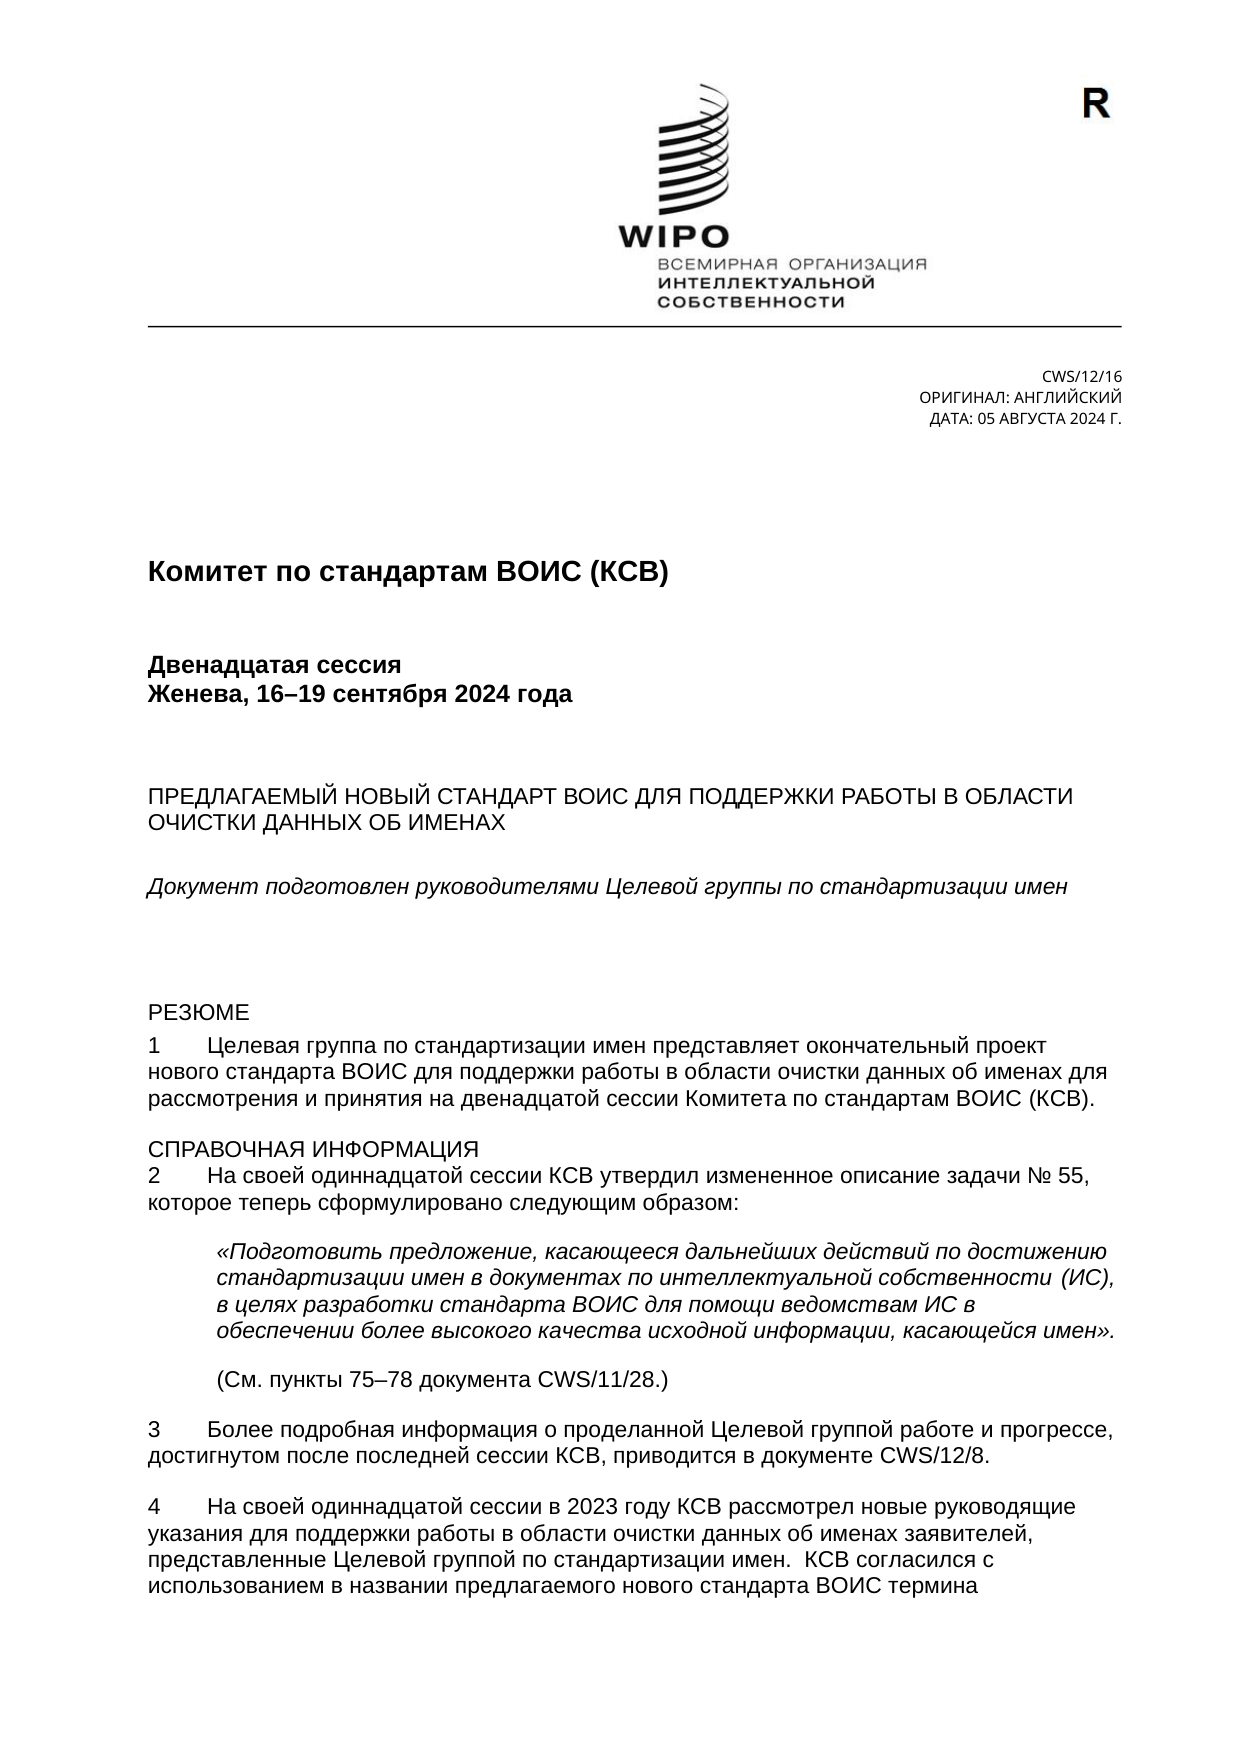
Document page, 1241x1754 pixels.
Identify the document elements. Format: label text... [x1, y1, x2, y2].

text ДАТА: 05 августа 2024 г. [148, 408, 1122, 429]
text Женева, 16–19 сентября 2024 года [148, 679, 1122, 708]
text Двенадцатая сессия [148, 650, 1122, 679]
text Более подробная информация о проделанной Целевой группой работе и прогрессе, достигнутом после последней сессии КСВ, приводится в документе CWS/12/8. [148, 1416, 1122, 1468]
text Документ подготовлен руководителями Целевой группы по стандартизации имен [148, 873, 1122, 899]
list На своей одиннадцатой сессии КСВ утвердил измененное описание задачи № 55, которое теперь сформулировано следующим образом: [148, 1162, 1122, 1215]
text CWS/12/16 [148, 365, 1122, 387]
list (Cм. пункты 75–78 документа CWS/11/28.) [216, 1366, 1122, 1393]
subtitle Резюме [148, 999, 1122, 1026]
text Целевая группа по стандартизации имен представляет окончательный проект нового стандарта ВОИС для поддержки работы в области очистки данных об именах для рассмотрения и принятия на двенадцатой сессии Комитета по стандартам ВОИС (КСВ). [148, 1032, 1122, 1111]
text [148, 1493, 1122, 1599]
text Комитет по стандартам ВОИС (КСВ) [148, 554, 1122, 588]
subtitle Предлагаемый новый стандарт ВОИС для поддержки работы в области очистки данных об именах [148, 783, 1122, 835]
list «Подготовить предложение, касающееся дальнейших действий по достижению стандартизации имен в документах по интеллектуальной собственности (ИС), в целях разработки стандарта ВОИС для помощи ведомствам ИС в обеспечении более высокого качества исходной информации, касающейся имен». [216, 1238, 1122, 1343]
text ОРИГИНАЛ: АНГЛИЙСКИЙ [148, 387, 1122, 408]
picture [589, 59, 1123, 327]
subtitle Справочная информация [148, 1136, 1122, 1162]
